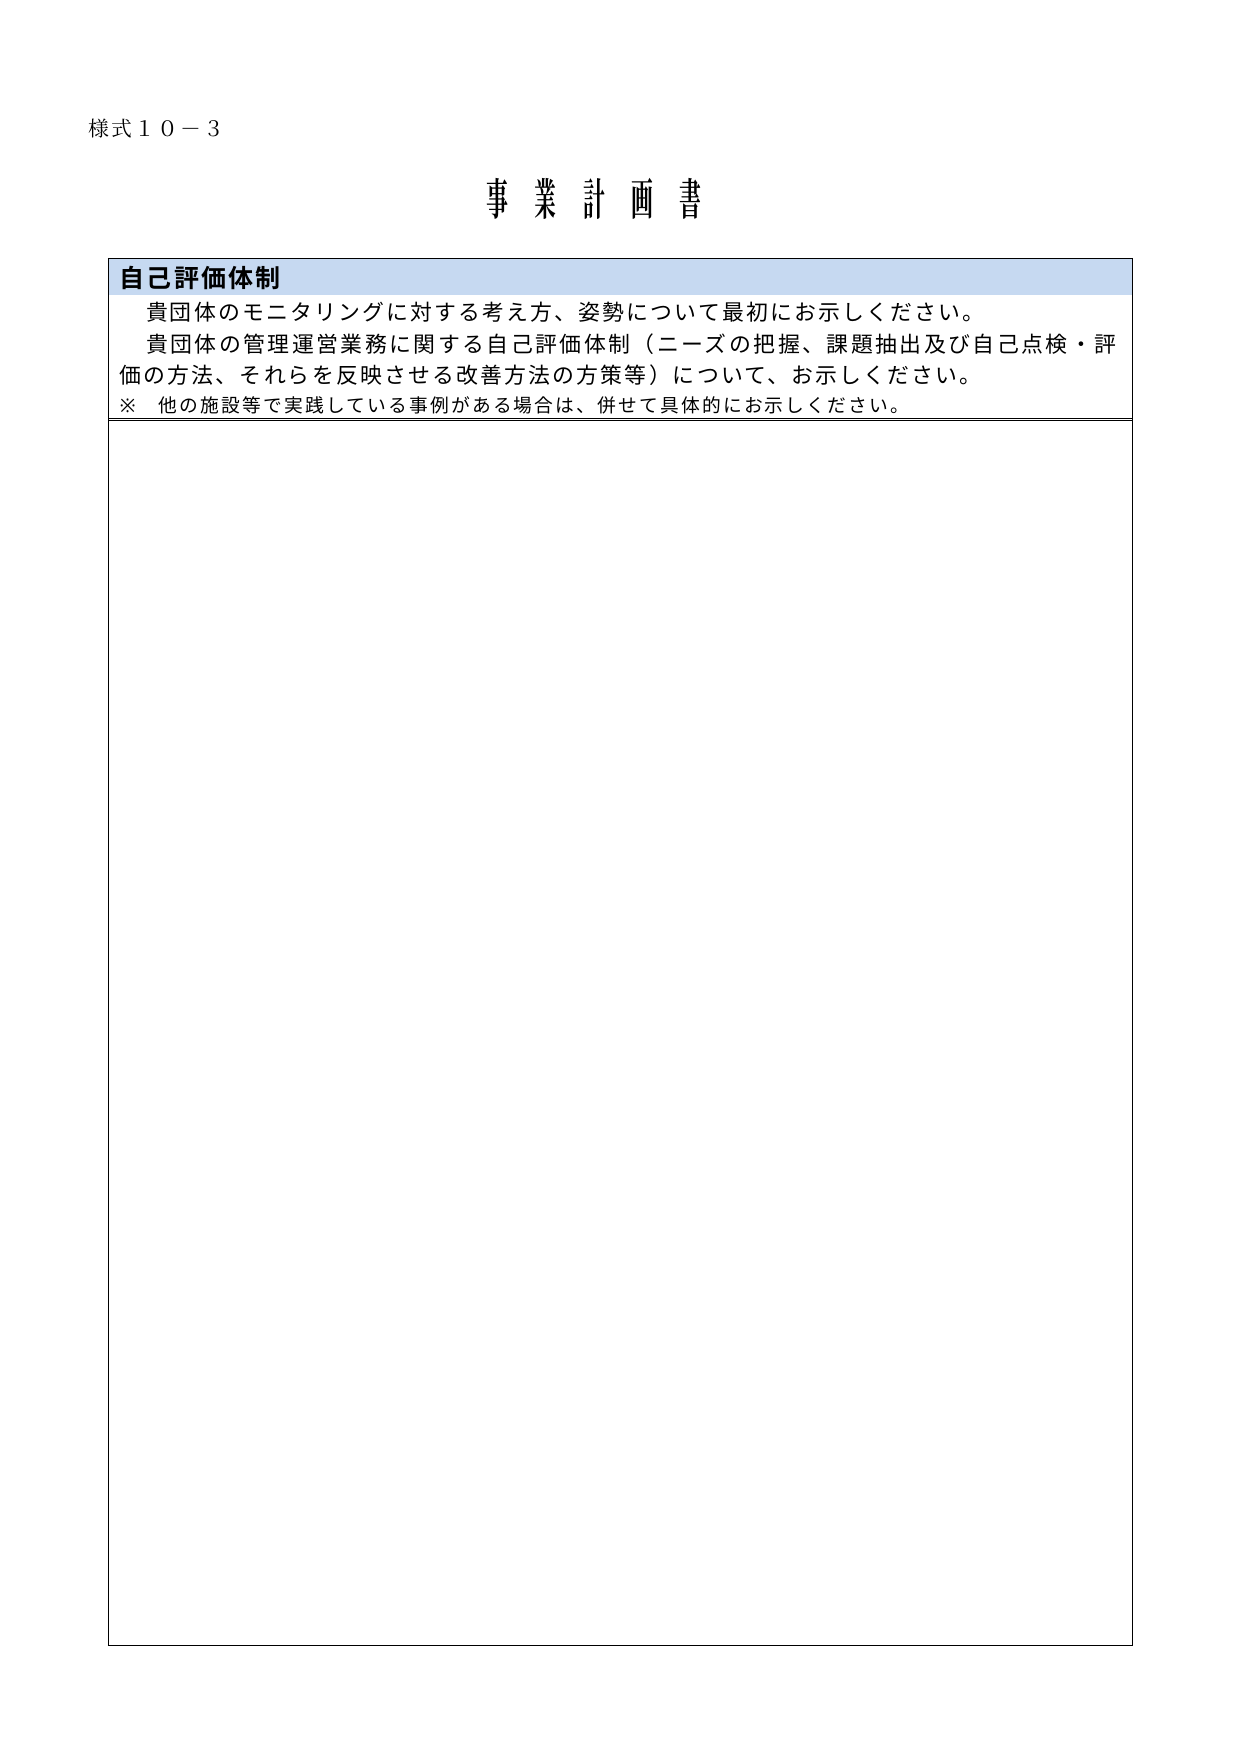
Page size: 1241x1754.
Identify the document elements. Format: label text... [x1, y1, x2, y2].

table_cell [109, 421, 1132, 1645]
table_header 自己評価体制 [109, 259, 1132, 295]
text 様式１０－３ [89, 118, 1099, 142]
table_cell 貴団体のモニタリングに対する考え方、姿勢について最初にお示しください。 貴団体の管理運営業務に関する自己評価体制（ニーズの把握、課題抽出及び自己点検・評価の方法、それらを反映させる改善方法の方策等）について、お示しください。 ※ 他の施設等で実践している事例がある場合は、併せて具体的にお示しください。 [109, 295, 1132, 417]
text 事 業 計 画 書 [89, 165, 1099, 228]
